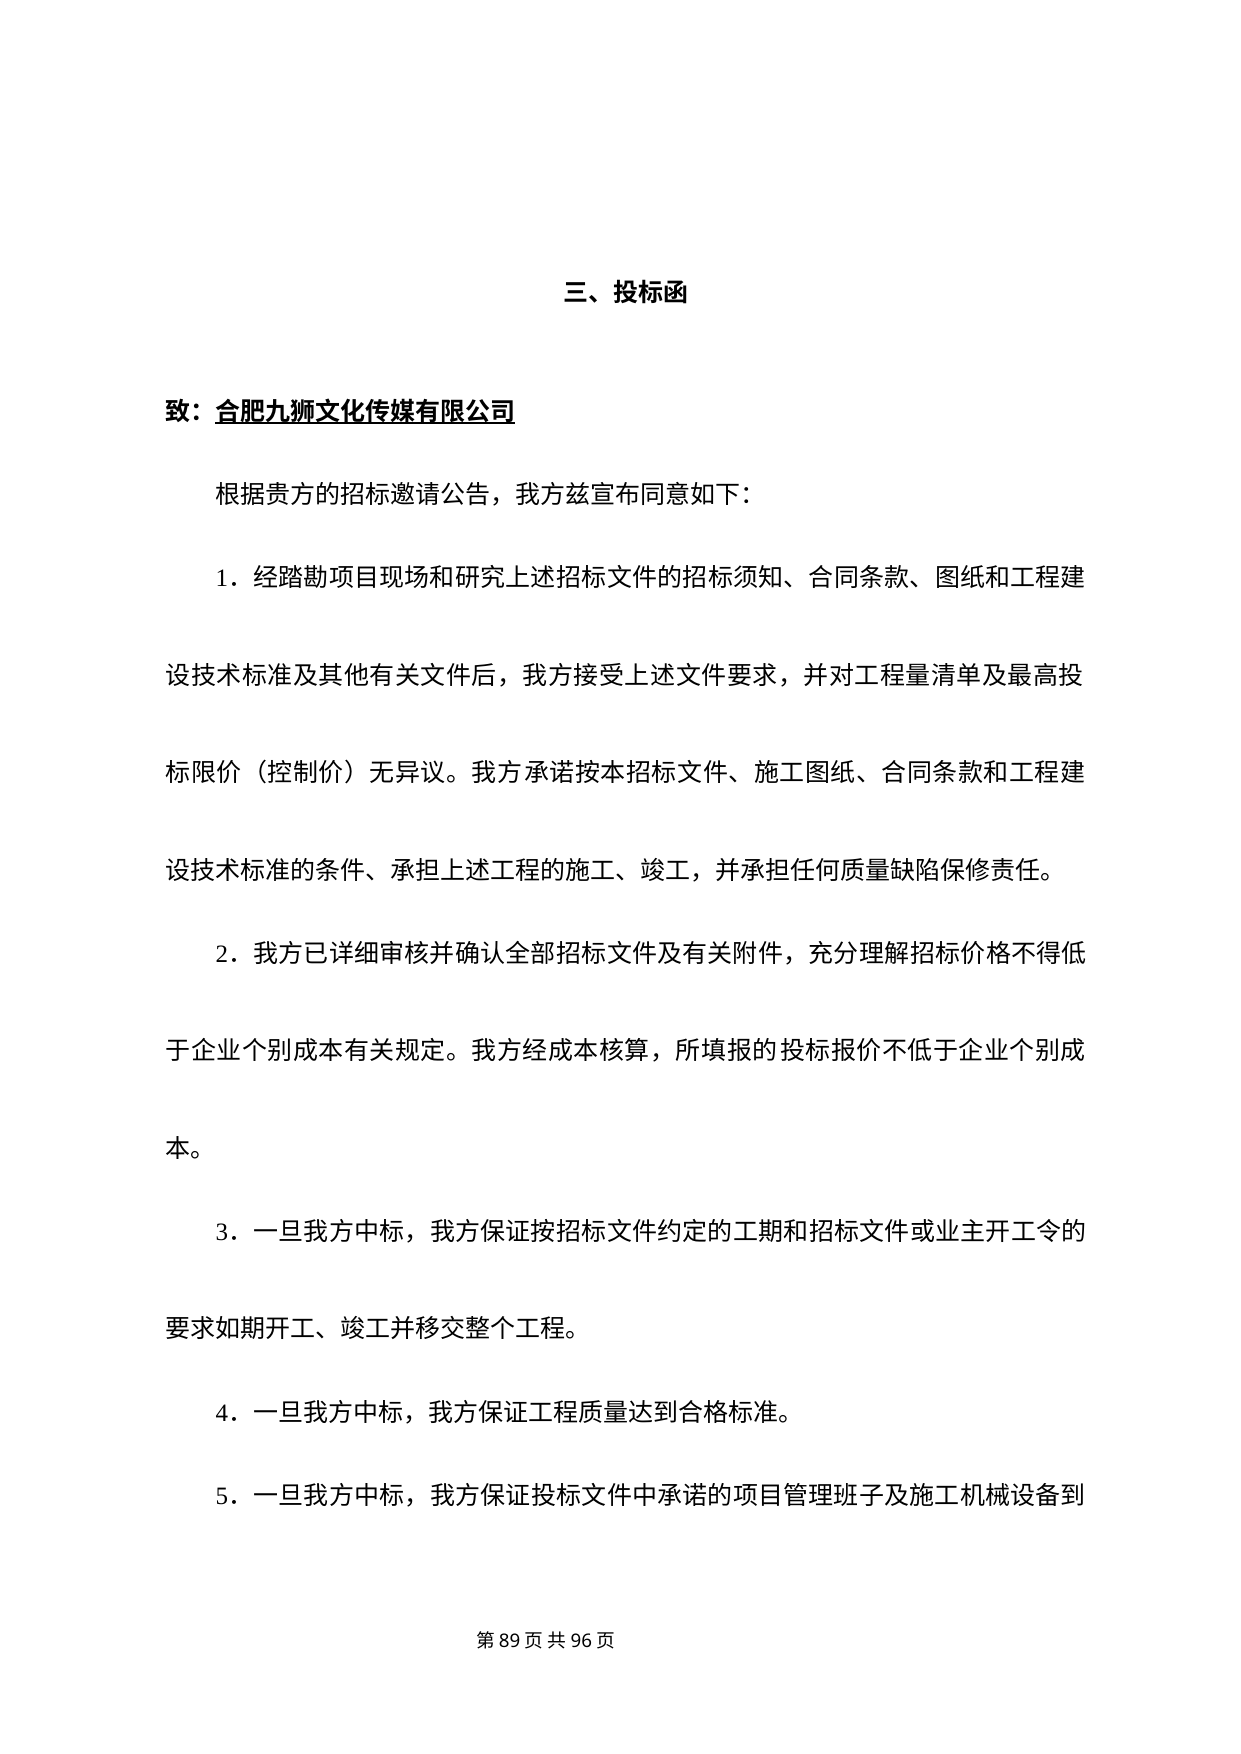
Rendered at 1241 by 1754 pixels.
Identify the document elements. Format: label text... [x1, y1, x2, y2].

text 3．一旦我方中标，我方保证按招标文件约定的工期和招标文件或业主开工令的要求如期开工、竣工并移交整个工程。 [165, 1197, 1087, 1359]
text 1．经踏勘项目现场和研究上述招标文件的招标须知、合同条款、图纸和工程建设技术标准及其他有关文件后，我方接受上述文件要求，并对工程量清单及最高投标限价（控制价）无异议。我方承诺按本招标文件、施工图纸、合同条款和工程建设技术标准的条件、承担上述工程的施工、竣工，并承担任何质量缺陷保修责任。 [165, 543, 1087, 901]
text 根据贵方的招标邀请公告，我方兹宣布同意如下： [165, 460, 1087, 525]
text 4．一旦我方中标，我方保证工程质量达到合格标准。 [165, 1378, 1087, 1443]
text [165, 1461, 1087, 1526]
text 2．我方已详细审核并确认全部招标文件及有关附件，充分理解招标价格不得低于企业个别成本有关规定。我方经成本核算，所填报的投标报价不低于企业个别成本。 [165, 919, 1087, 1179]
subtitle 三、投标函 [165, 258, 1087, 323]
text 致：合肥九狮文化传媒有限公司 [165, 377, 1087, 442]
